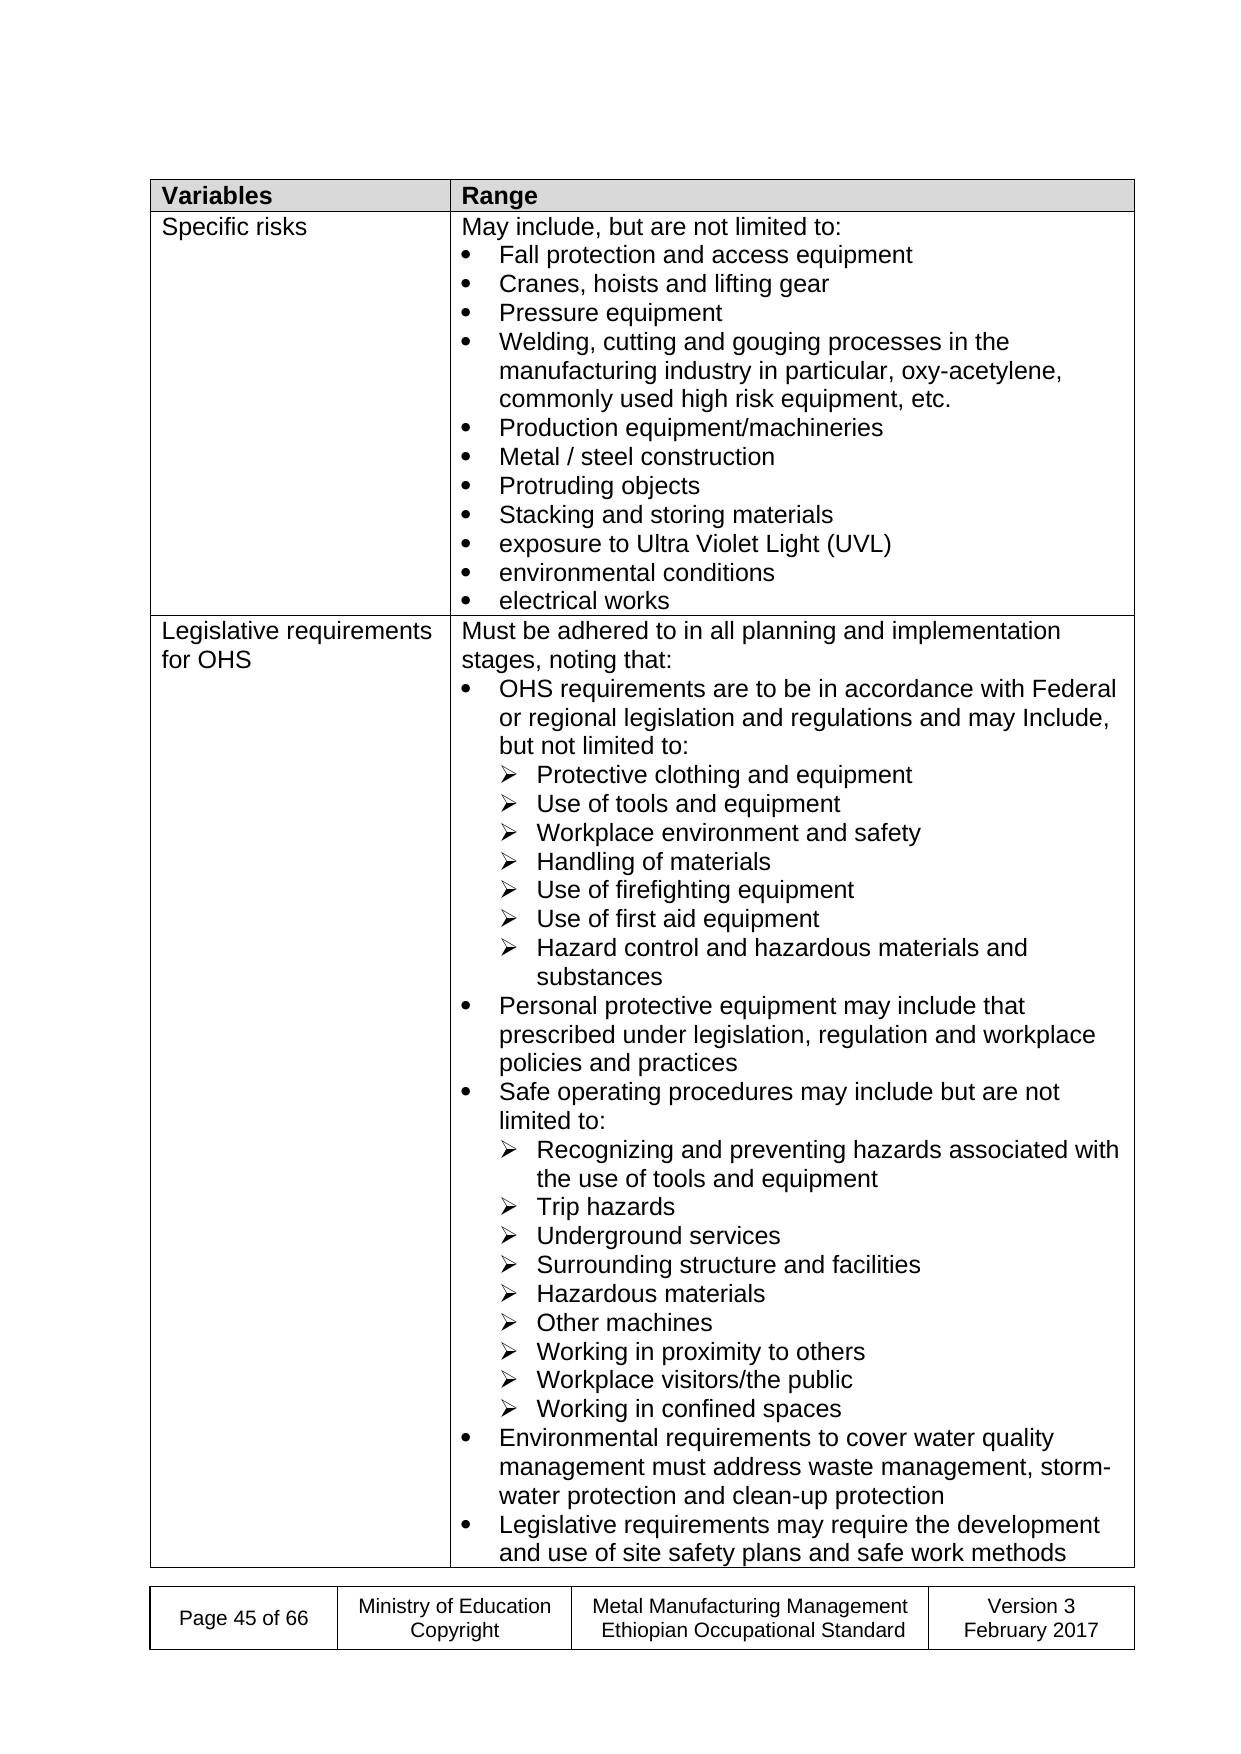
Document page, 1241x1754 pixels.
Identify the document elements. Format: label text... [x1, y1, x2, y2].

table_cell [151, 616, 450, 1567]
table_cell Specific risks [151, 212, 450, 615]
table_cell May include, but are not limited to: Fall protection and access equipment Cranes, hoists and lifting gear Pressure equipment Welding, cutting and gouging processes in the manufacturing industry in particular, oxy-acetylene, commonly used high risk equipment, etc. Production equipment/machineries Metal / steel construction Protruding objects Stacking and storing materials exposure to Ultra Violet Light (UVL) environmental conditions electrical works [451, 212, 1134, 615]
table_header Range [451, 180, 1134, 211]
table_header Variables [151, 180, 450, 211]
